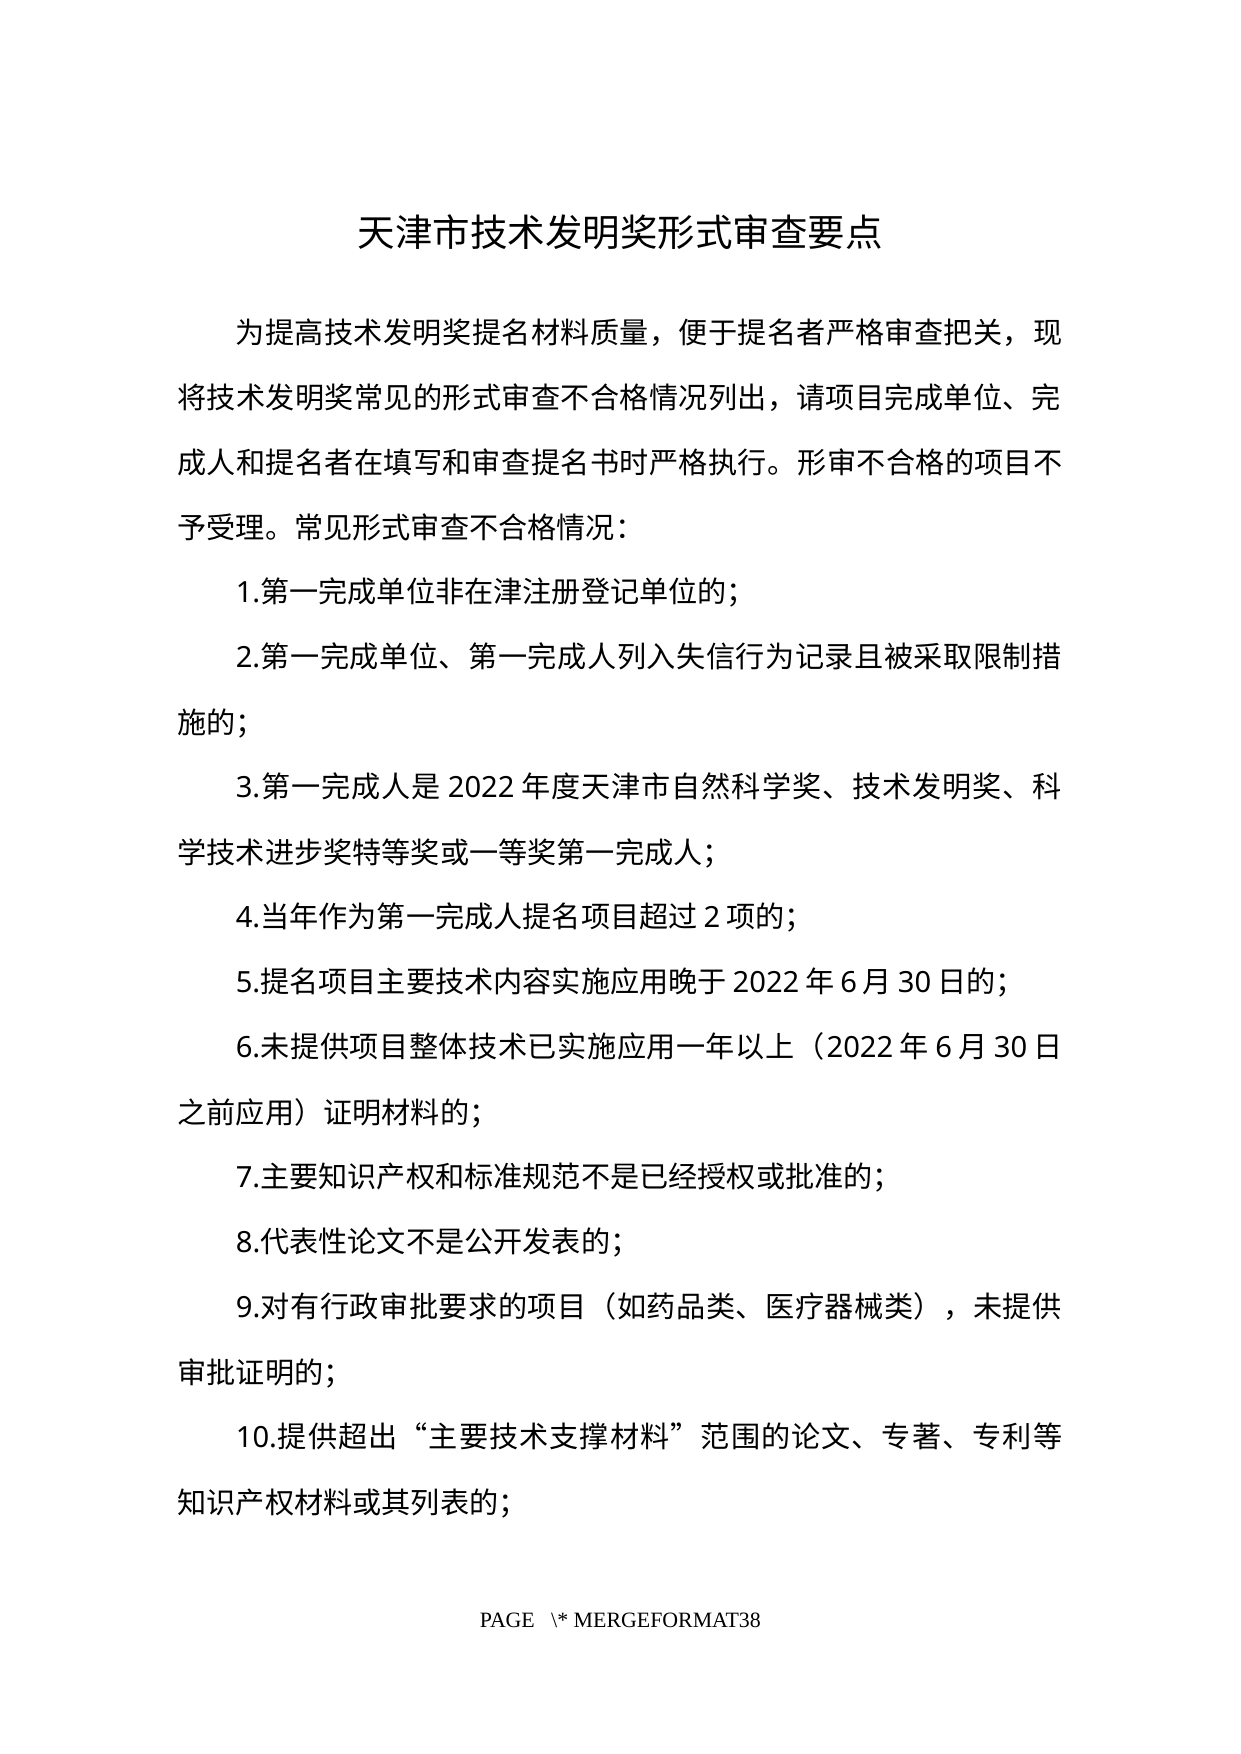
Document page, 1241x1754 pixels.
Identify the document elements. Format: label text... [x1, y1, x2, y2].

text 9.对有行政审批要求的项目（如药品类、医疗器械类），未提供审批证明的； [177, 1273, 1063, 1403]
text 6.未提供项目整体技术已实施应用一年以上（2022年6月30日之前应用）证明材料的； [177, 1013, 1063, 1143]
text 8.代表性论文不是公开发表的； [177, 1208, 1063, 1273]
text 天津市技术发明奖形式审查要点 [177, 197, 1063, 262]
text 3.第一完成人是2022年度天津市自然科学奖、技术发明奖、科学技术进步奖特等奖或一等奖第一完成人； [177, 753, 1063, 883]
text 1.第一完成单位非在津注册登记单位的； [177, 558, 1063, 623]
text 7.主要知识产权和标准规范不是已经授权或批准的； [177, 1143, 1063, 1208]
text 为提高技术发明奖提名材料质量，便于提名者严格审查把关，现将技术发明奖常见的形式审查不合格情况列出，请项目完成单位、完成人和提名者在填写和审查提名书时严格执行。形审不合格的项目不予受理。常见形式审查不合格情况： [177, 298, 1063, 558]
text 10.提供超出“主要技术支撑材料”范围的论文、专著、专利等知识产权材料或其列表的； [177, 1403, 1063, 1533]
text 2.第一完成单位、第一完成人列入失信行为记录且被采取限制措施的； [177, 623, 1063, 753]
text 5.提名项目主要技术内容实施应用晚于2022年6月30日的； [177, 948, 1063, 1013]
text 4.当年作为第一完成人提名项目超过2项的； [177, 883, 1063, 948]
